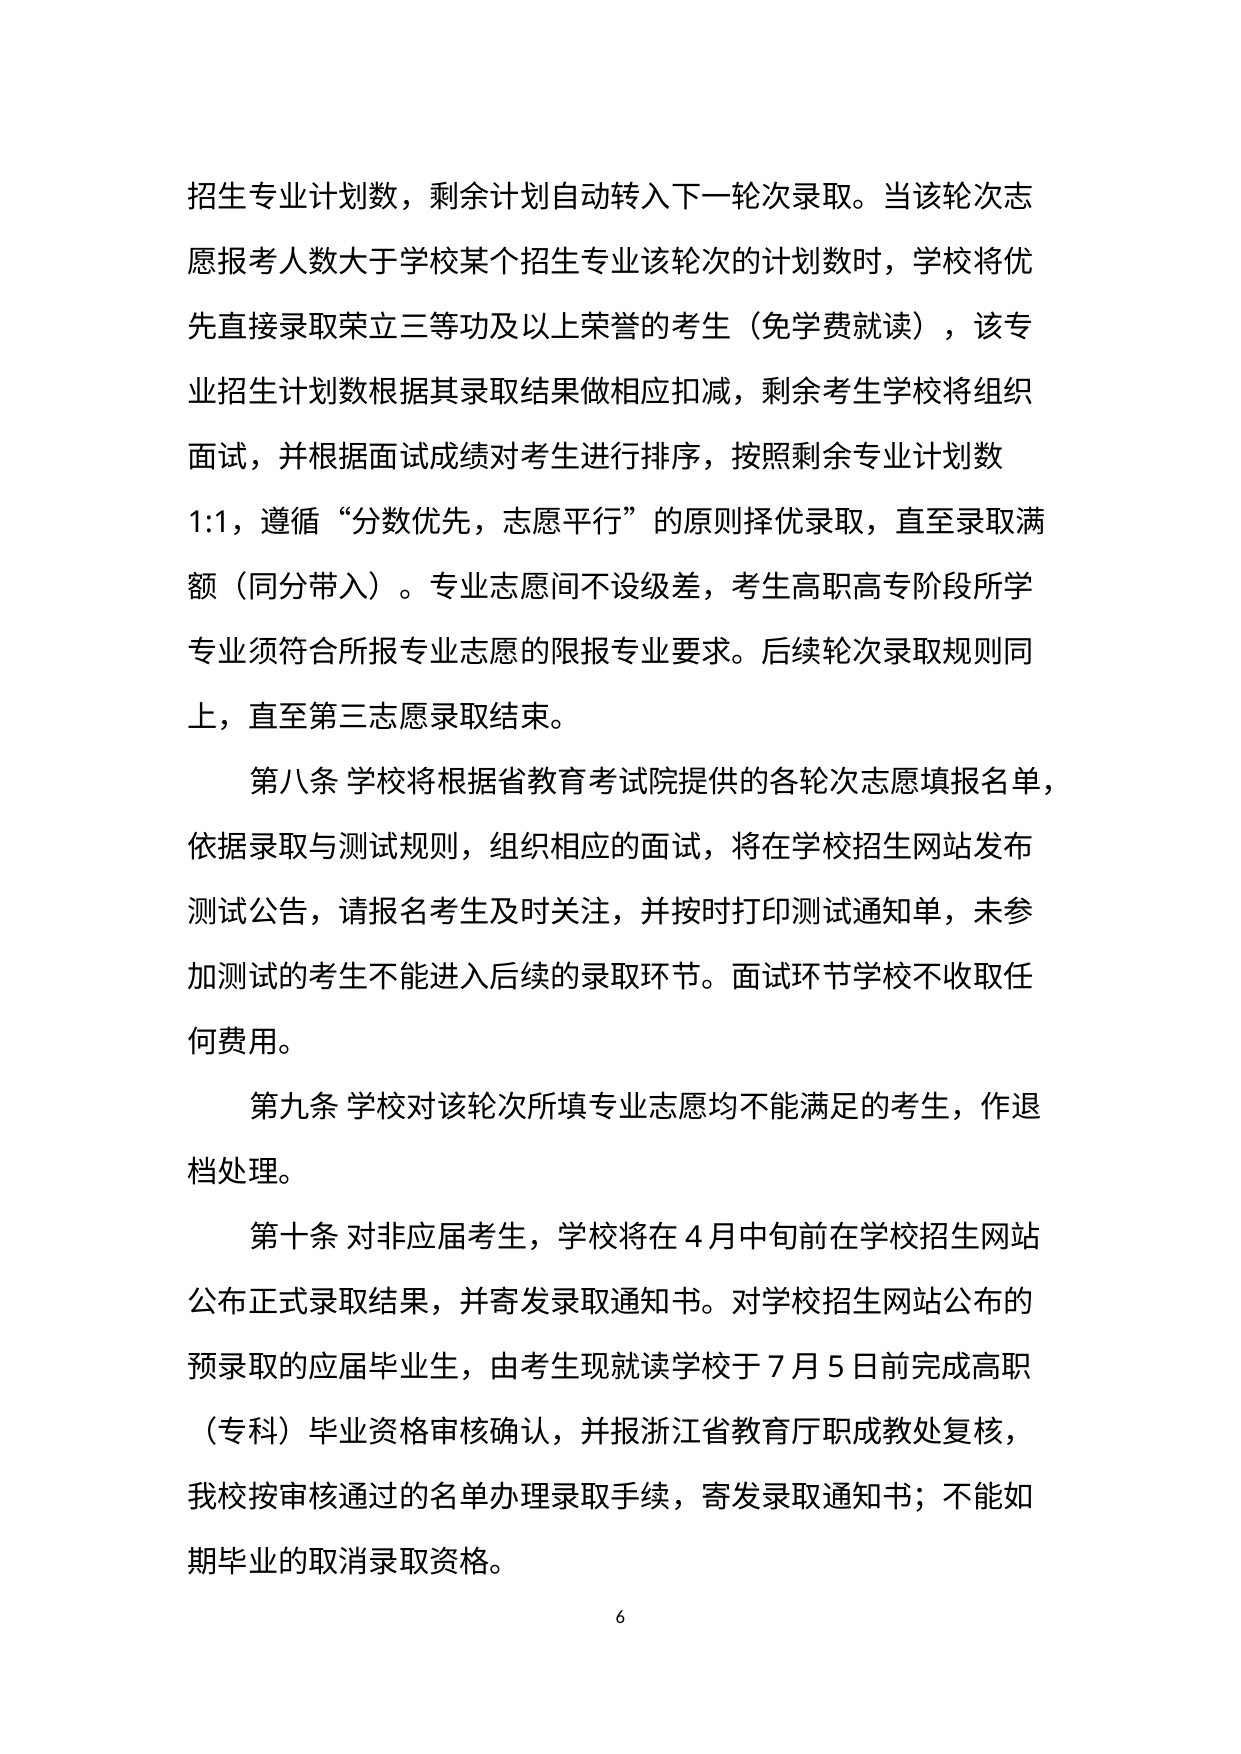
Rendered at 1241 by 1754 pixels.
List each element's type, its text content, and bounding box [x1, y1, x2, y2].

text 第八条 学校将根据省教育考试院提供的各轮次志愿填报名单，依据录取与测试规则，组织相应的面试，将在学校招生网站发布测试公告，请报名考生及时关注，并按时打印测试通知单，未参加测试的考生不能进入后续的录取环节。面试环节学校不收取任何费用。 [187, 747, 1053, 1072]
text 第十条 对非应届考生，学校将在4月中旬前在学校招生网站公布正式录取结果，并寄发录取通知书。对学校招生网站公布的预录取的应届毕业生，由考生现就读学校于7月5日前完成高职（专科）毕业资格审核确认，并报浙江省教育厅职成教处复核，我校按审核通过的名单办理录取手续，寄发录取通知书；不能如期毕业的取消录取资格。 [187, 1202, 1053, 1592]
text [187, 162, 1053, 747]
text 第九条 学校对该轮次所填专业志愿均不能满足的考生，作退档处理。 [187, 1072, 1053, 1202]
